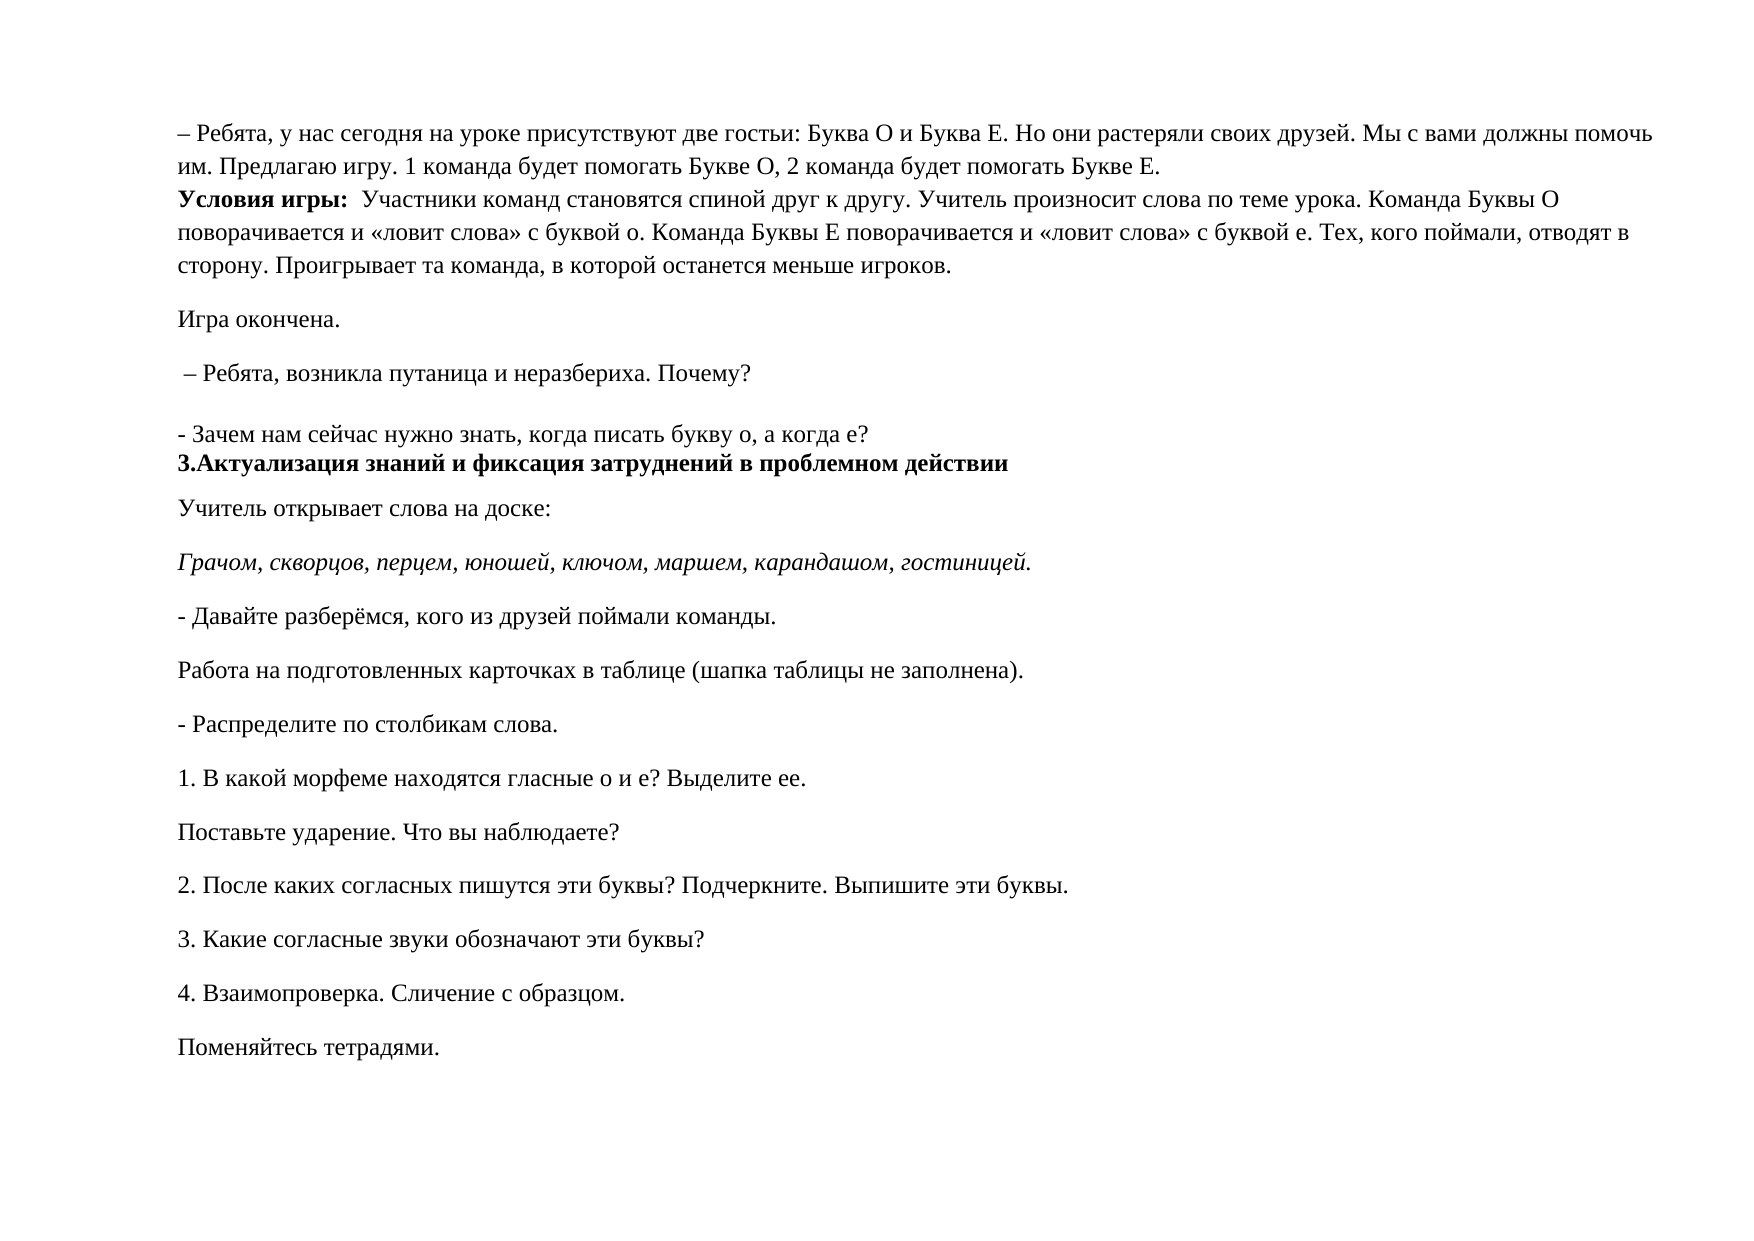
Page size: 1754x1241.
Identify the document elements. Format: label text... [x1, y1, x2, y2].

text Учитель открывает слова на доске: [177, 493, 1665, 522]
text - Зачем нам сейчас нужно знать, когда писать букву о, а когда е? [177, 412, 1665, 448]
text Игра окончена. [177, 304, 1665, 333]
text 4. Взаимопроверка. Сличение с образцом. [177, 978, 1665, 1007]
text - Давайте разберёмся, кого из друзей поймали команды. [177, 601, 1665, 630]
text Работа на подготовленных карточках в таблице (шапка таблицы не заполнена). [177, 655, 1665, 684]
text Поменяйтесь тетрадями. [177, 1032, 1665, 1061]
text 2. После каких согласных пишутся эти буквы? Подчеркните. Выпишите эти буквы. [177, 871, 1665, 899]
text Грачом, скворцов, перцем, юношей, ключом, маршем, карандашом, гостиницей. [177, 547, 1665, 576]
text - Распределите по столбикам слова. [177, 709, 1665, 738]
text – Ребята, у нас сегодня на уроке присутствуют две гостьи: Буква О и Буква Е. Но они растеряли своих друзей. Мы с вами должны помочь им. Предлагаю игру. 1 команда будет помогать Букве О, 2 команда будет помогать Букве Е. Условия игры: Участники команд становятся спиной друг к другу. Учитель произносит слова по теме урока. Команда Буквы О поворачивается и «ловит слова» с буквой о. Команда Буквы Е поворачивается и «ловит слова» с буквой е. Тех, кого поймали, отводят в сторону. Проигрывает та команда, в которой останется меньше игроков. [177, 118, 1665, 279]
text 3.Актуализация знаний и фиксация затруднений в проблемном действии [177, 448, 1655, 477]
text 3. Какие согласные звуки обозначают эти буквы? [177, 924, 1665, 953]
text 1. В какой морфеме находятся гласные о и е? Выделите ее. [177, 763, 1665, 792]
text Поставьте ударение. Что вы наблюдаете? [177, 817, 1665, 845]
text – Ребята, возникла путаница и неразбериха. Почему? [177, 358, 1665, 387]
